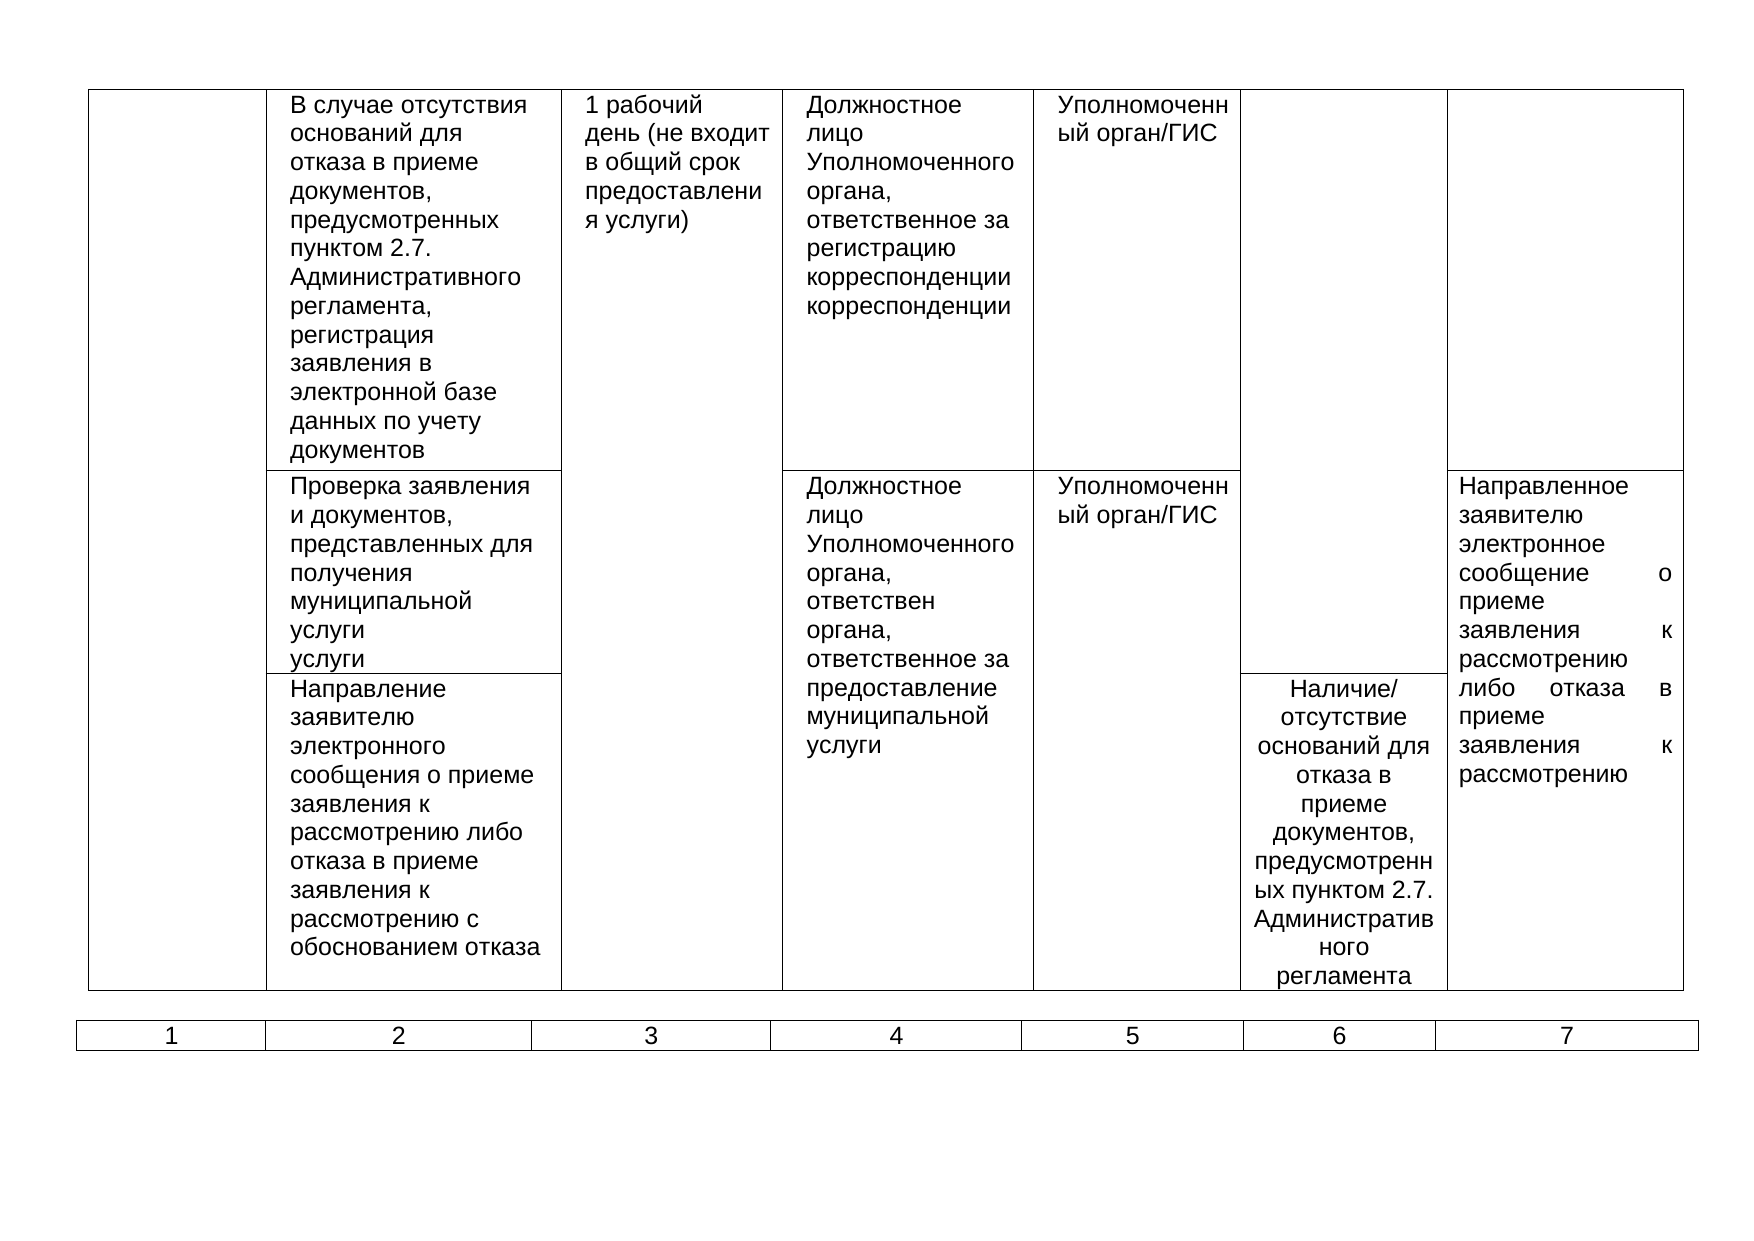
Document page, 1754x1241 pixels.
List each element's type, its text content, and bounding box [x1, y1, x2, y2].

table_cell Уполномоченный орган/ГИС [1034, 90, 1240, 470]
table_cell Уполномоченный орган/ГИС [1034, 471, 1240, 990]
table_cell В случае отсутствия оснований для отказа в приеме документов, предусмотренных пунктом 2.7. Административного регламента, регистрация заявления в электронной базе данных по учету документов [267, 90, 561, 470]
table_cell Должностное лицо Уполномоченного органа, ответственное за регистрацию корреспонденции корреспонденции [783, 90, 1033, 470]
table_cell Проверка заявления и документов, представленных для получения муниципальной услуги услуги [267, 471, 561, 673]
table_cell [1448, 90, 1683, 470]
table_cell Направление заявителю электронного сообщения о приеме заявления к рассмотрению либо отказа в приеме заявления к рассмотрению с обоснованием отказа [267, 674, 561, 990]
table_header 4 [771, 1021, 1021, 1049]
table_cell 1 рабочий день (не входит в общий срок предоставления услуги) [562, 90, 782, 990]
table_header 1 [77, 1021, 265, 1049]
table_cell Направленное заявителю электронное сообщение о приеме заявления к рассмотрению либо отказа в приеме заявления к рассмотрению [1448, 471, 1683, 990]
table_cell [1241, 90, 1447, 673]
table_header 3 [532, 1021, 770, 1049]
table_header 2 [266, 1021, 531, 1049]
table_cell [89, 90, 266, 990]
table_header 7 [1436, 1021, 1698, 1049]
table_cell Должностное лицо Уполномоченного органа, ответствен органа, ответственное за предоставление муниципальной услуги [783, 471, 1033, 990]
table_header 5 [1022, 1021, 1243, 1049]
table_header 6 [1244, 1021, 1435, 1049]
table_cell Наличие/ отсутствие оснований для отказа в приеме документов, предусмотренных пунктом 2.7. Административного регламента [1241, 674, 1447, 990]
